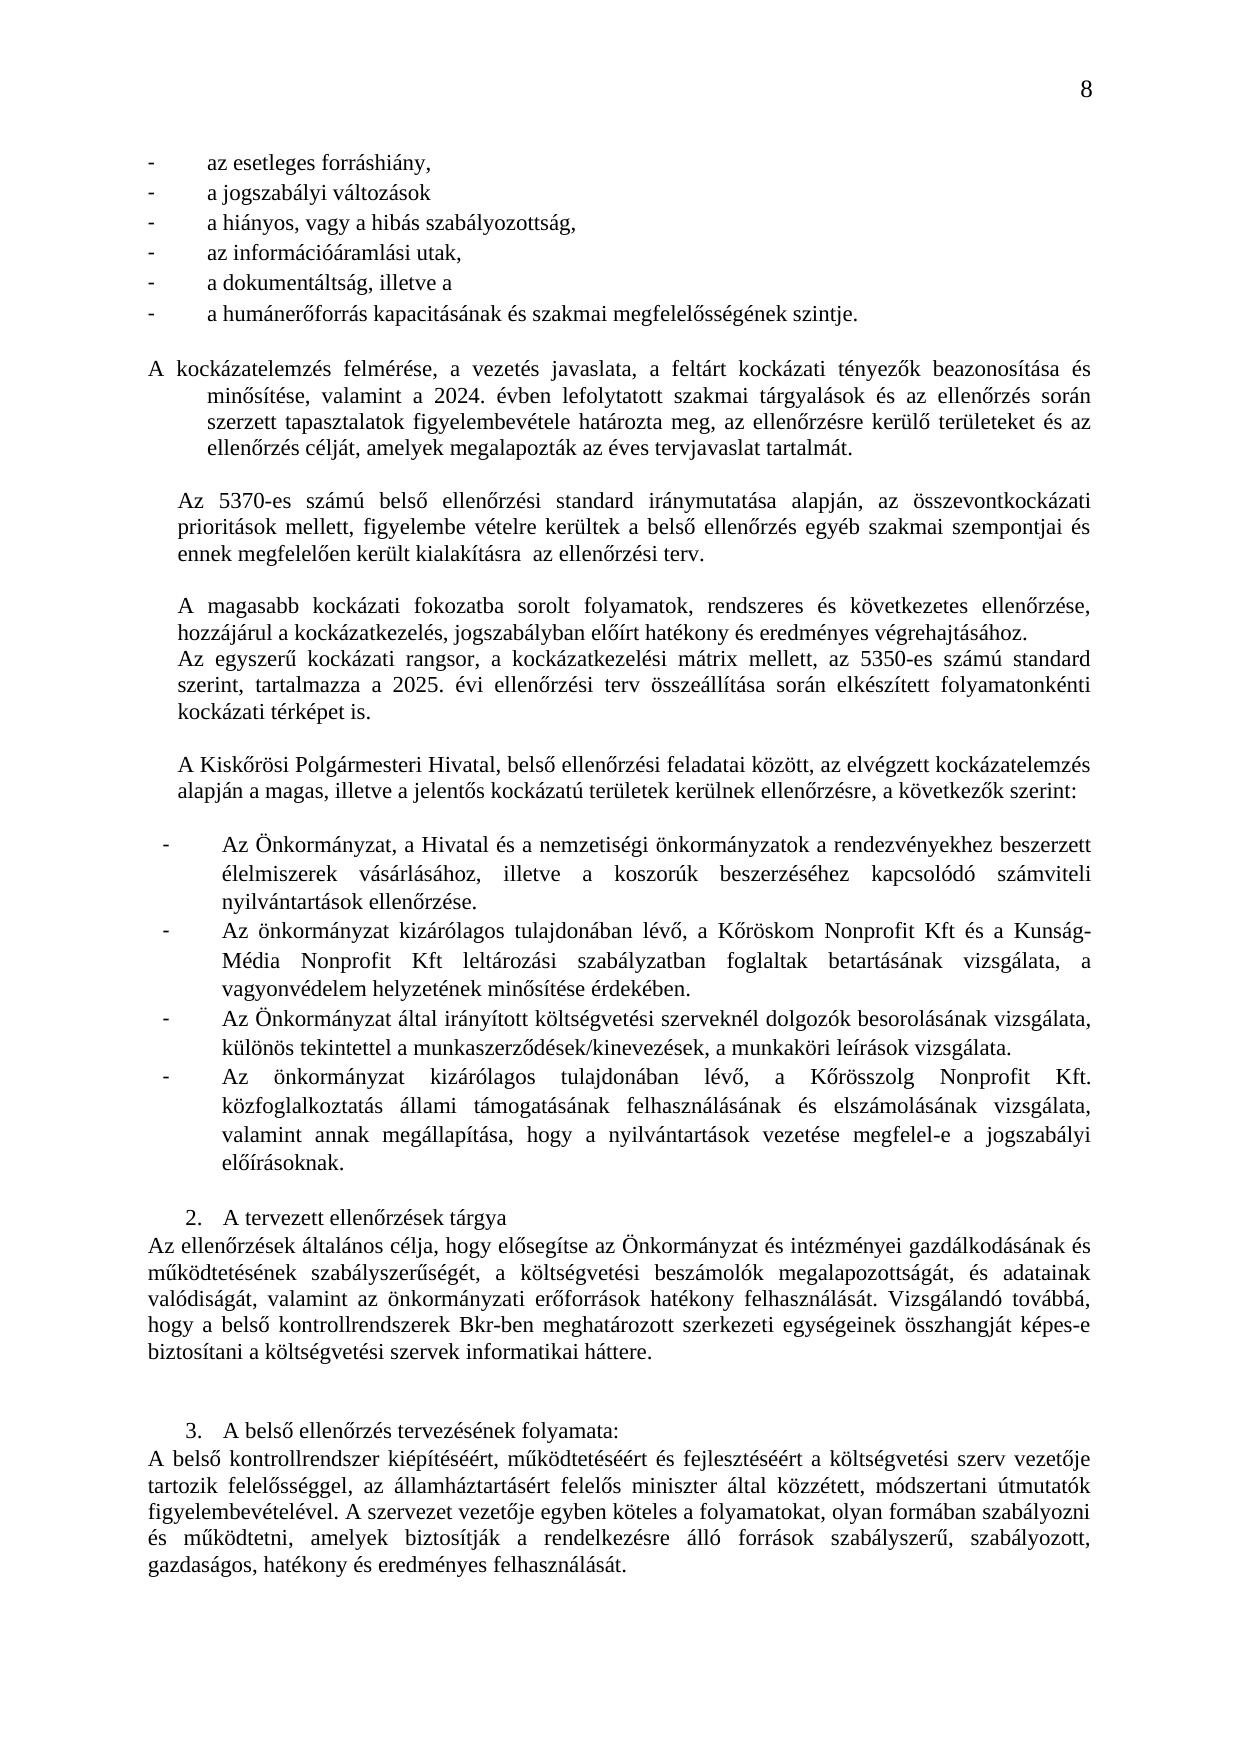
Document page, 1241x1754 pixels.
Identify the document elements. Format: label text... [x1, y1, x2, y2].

list A belső ellenőrzés tervezésének folyamata: [185, 1417, 1092, 1443]
list a hiányos, vagy a hibás szabályozottság, [148, 208, 1092, 236]
list Az 5370-es számú belső ellenőrzési standard iránymutatása alapján, az összevontkockázati prioritások mellett, figyelembe vételre kerültek a belső ellenőrzés egyéb szakmai szempontjai és ennek megfelelően került kialakításra az ellenőrzési terv. [177, 487, 1092, 566]
list Az ellenőrzések általános célja, hogy elősegítse az Önkormányzat és intézményei gazdálkodásának és működtetésének szabályszerűségét, a költségvetési beszámolók megalapozottságát, és adatainak valódiságát, valamint az önkormányzati erőforrások hatékony felhasználását. Vizsgálandó továbbá, hogy a belső kontrollrendszerek Bkr-ben meghatározott szerkezeti egységeinek összhangját képes-e biztosítani a költségvetési szervek informatikai háttere. [148, 1232, 1092, 1364]
list Az Önkormányzat által irányított költségvetési szerveknél dolgozók besorolásának vizsgálata, különös tekintettel a munkaszerződések/kinevezések, a munkaköri leírások vizsgálata. [162, 1004, 1092, 1060]
list Az önkormányzat kizárólagos tulajdonában lévő, a Kőröskom Nonprofit Kft és a Kunság-Média Nonprofit Kft leltározási szabályzatban foglaltak betartásának vizsgálata, a vagyonvédelem helyzetének minősítése érdekében. [162, 917, 1092, 1002]
list A magasabb kockázati fokozatba sorolt folyamatok, rendszeres és következetes ellenőrzése, hozzájárul a kockázatkezelés, jogszabályban előírt hatékony és eredményes végrehajtásához. [177, 592, 1092, 645]
list A Kiskőrösi Polgármesteri Hivatal, belső ellenőrzési feladatai között, az elvégzett kockázatelemzés alapján a magas, illetve a jelentős kockázatú területek kerülnek ellenőrzésre, a következők szerint: [177, 751, 1092, 803]
list A belső kontrollrendszer kiépítéséért, működtetéséért és fejlesztéséért a költségvetési szerv vezetője tartozik felelősséggel, az államháztartásért felelős miniszter által közzétett, módszertani útmutatók figyelembevételével. A szervezet vezetője egyben köteles a folyamatokat, olyan formában szabályozni és működtetni, amelyek biztosítják a rendelkezésre álló források szabályszerű, szabályozott, gazdaságos, hatékony és eredményes felhasználását. [148, 1445, 1092, 1577]
list A kockázatelemzés felmérése, a vezetés javaslata, a feltárt kockázati tényezők beazonosítása és minősítése, valamint a 2024. évben lefolytatott szakmai tárgyalások és az ellenőrzés során szerzett tapasztalatok figyelembevétele határozta meg, az ellenőrzésre kerülő területeket és az ellenőrzés célját, amelyek megalapozták az éves tervjavaslat tartalmát. [148, 355, 1092, 461]
list A tervezett ellenőrzések tárgya [185, 1204, 1092, 1230]
list az információáramlási utak, [148, 238, 1092, 266]
list a dokumentáltság, illetve a [148, 268, 1092, 297]
list Az egyszerű kockázati rangsor, a kockázatkezelési mátrix mellett, az 5350-es számú standard szerint, tartalmazza a 2025. évi ellenőrzési terv összeállítása során elkészített folyamatonkénti kockázati térképet is. [177, 645, 1092, 724]
list a humánerőforrás kapacitásának és szakmai megfelelősségének szintje. [148, 299, 1092, 327]
list Az önkormányzat kizárólagos tulajdonában lévő, a Kőrösszolg Nonprofit Kft. közfoglalkoztatás állami támogatásának felhasználásának és elszámolásának vizsgálata, valamint annak megállapítása, hogy a nyilvántartások vezetése megfelel-e a jogszabályi előírásoknak. [162, 1062, 1092, 1176]
list az esetleges forráshiány, [148, 148, 1092, 176]
list a jogszabályi változások [148, 178, 1092, 206]
list Az Önkormányzat, a Hivatal és a nemzetiségi önkormányzatok a rendezvényekhez beszerzett élelmiszerek vásárlásához, illetve a koszorúk beszerzéséhez kapcsolódó számviteli nyilvántartások ellenőrzése. [162, 830, 1092, 914]
